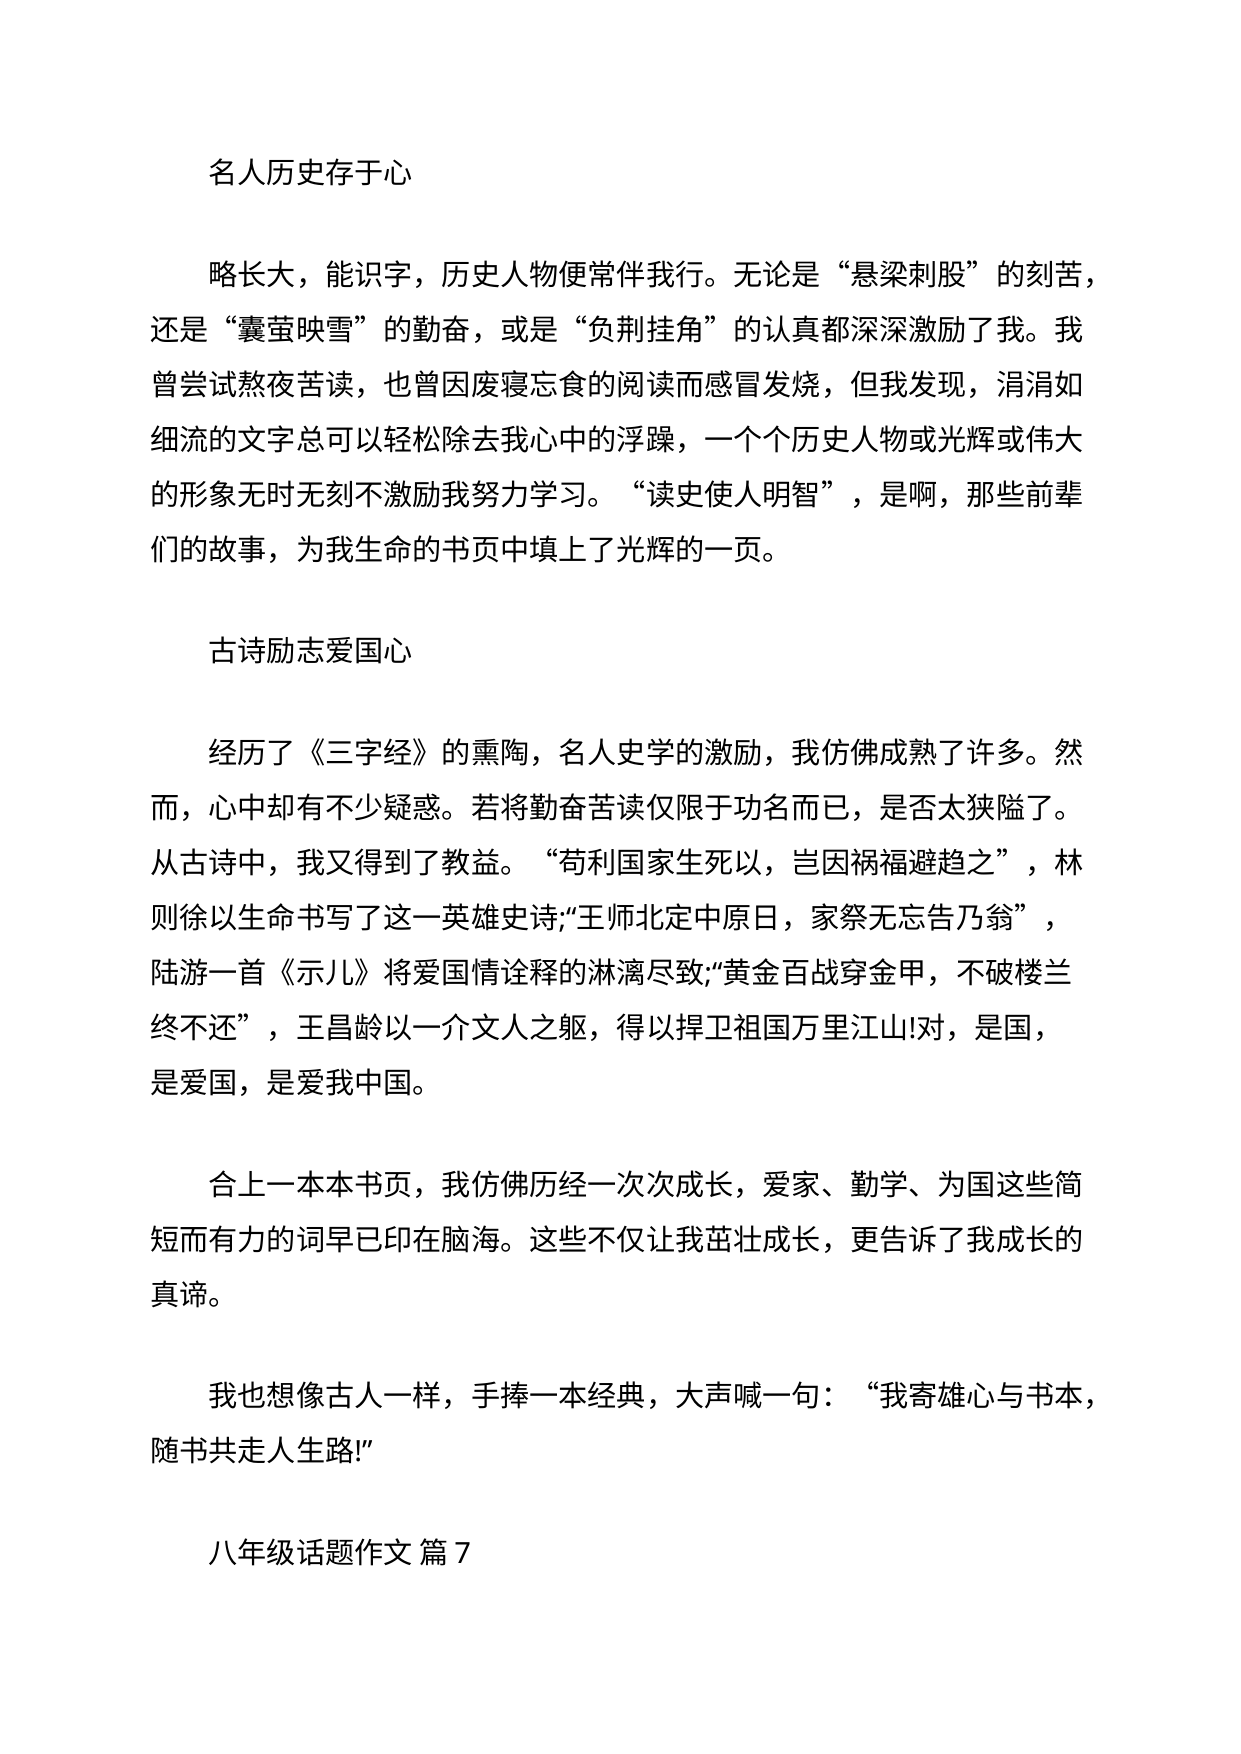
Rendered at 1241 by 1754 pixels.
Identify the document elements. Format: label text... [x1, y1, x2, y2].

text 名人历史存于心 [150, 150, 1090, 192]
text 经历了《三字经》的熏陶，名人史学的激励，我仿佛成熟了许多。然而，心中却有不少疑惑。若将勤奋苦读仅限于功名而已，是否太狭隘了。从古诗中，我又得到了教益。“苟利国家生死以，岂因祸福避趋之”，林则徐以生命书写了这一英雄史诗;“王师北定中原日，家祭无忘告乃翁”，陆游一首《示儿》将爱国情诠释的淋漓尽致;“黄金百战穿金甲，不破楼兰终不还”，王昌龄以一介文人之躯，得以捍卫祖国万里江山!对，是国，是爱国，是爱我中国。 [150, 730, 1090, 1102]
text 八年级话题作文 篇7 [150, 1530, 1090, 1572]
text 我也想像古人一样，手捧一本经典，大声喊一句：“我寄雄心与书本，随书共走人生路!” [150, 1373, 1090, 1470]
text 略长大，能识字，历史人物便常伴我行。无论是“悬梁刺股”的刻苦，还是“囊萤映雪”的勤奋，或是“负荆挂角”的认真都深深激励了我。我曾尝试熬夜苦读，也曾因废寝忘食的阅读而感冒发烧，但我发现，涓涓如细流的文字总可以轻松除去我心中的浮躁，一个个历史人物或光辉或伟大的形象无时无刻不激励我努力学习。“读史使人明智”，是啊，那些前辈们的故事，为我生命的书页中填上了光辉的一页。 [150, 252, 1090, 568]
text 合上一本本书页，我仿佛历经一次次成长，爱家、勤学、为国这些简短而有力的词早已印在脑海。这些不仅让我茁壮成长，更告诉了我成长的真谛。 [150, 1161, 1090, 1313]
text 古诗励志爱国心 [150, 628, 1090, 670]
